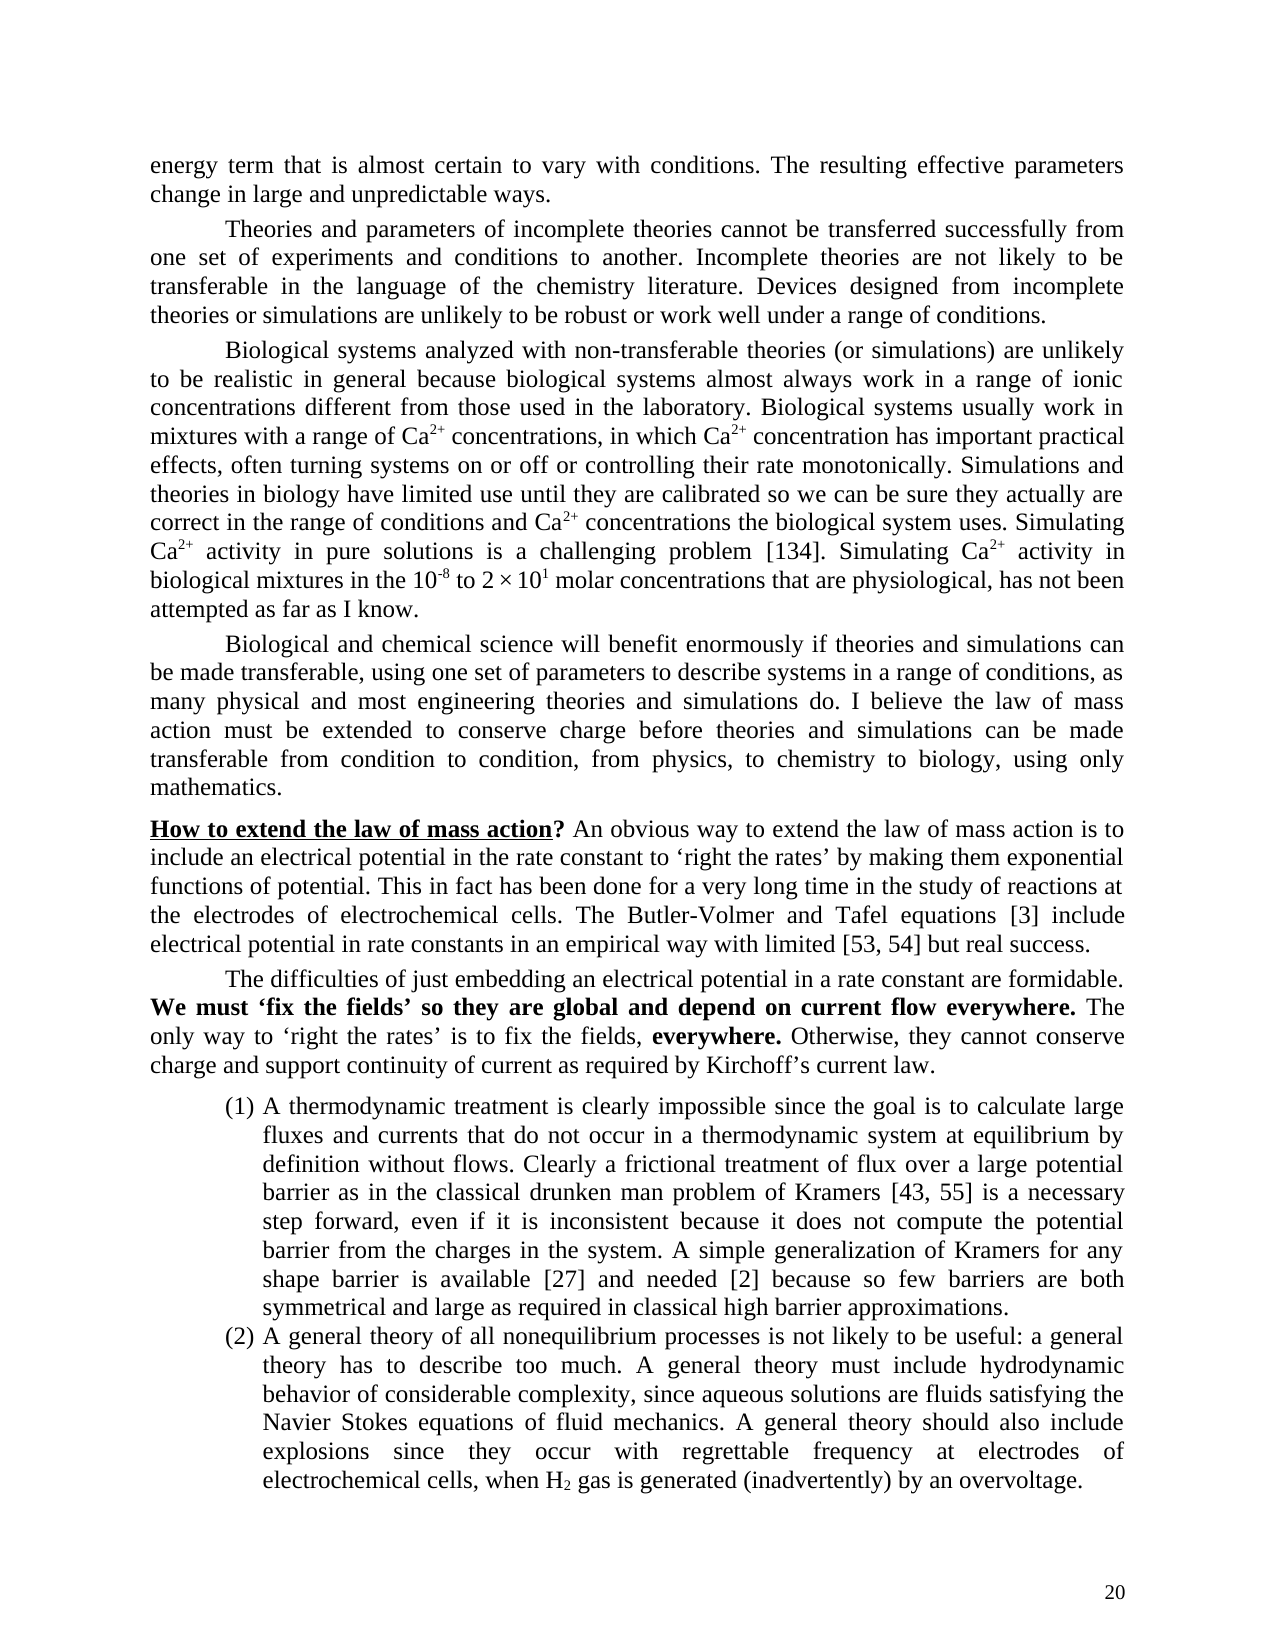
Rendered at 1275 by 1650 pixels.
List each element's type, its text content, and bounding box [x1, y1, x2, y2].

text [150, 150, 1125, 207]
text The difficulties of just embedding an electrical potential in a rate constant are formidable. We must ‘fix the fields’ so they are global and depend on current flow everywhere. The only way to ‘right the rates’ is to fix the fields, everywhere. Otherwise, they cannot conserve charge and support continuity of current as required by Kirchoff’s current law. [150, 964, 1125, 1079]
text How to extend the law of mass action? An obvious way to extend the law of mass action is to include an electrical potential in the rate constant to ‘right the rates’ by making them exponential functions of potential. This in fact has been done for a very long time in the study of reactions at the electrodes of electrochemical cells. The Butler-Volmer and Tafel equations [3] include electrical potential in rate constants in an empirical way with limited [53, 54] but real success. [150, 814, 1125, 957]
text Theories and parameters of incomplete theories cannot be transferred successfully from one set of experiments and conditions to another. Incomplete theories are not likely to be transferable in the language of the chemistry literature. Devices designed from incomplete theories or simulations are unlikely to be robust or work well under a range of conditions. [150, 214, 1125, 329]
text Biological and chemical science will benefit enormously if theories and simulations can be made transferable, using one set of parameters to describe systems in a range of conditions, as many physical and most engineering theories and simulations do. I believe the law of mass action must be extended to conserve charge before theories and simulations can be made transferable from condition to condition, from physics, to chemistry to biology, using only mathematics. [150, 629, 1125, 801]
list A thermodynamic treatment is clearly impossible since the goal is to calculate large fluxes and currents that do not occur in a thermodynamic system at equilibrium by definition without flows. Clearly a frictional treatment of flux over a large potential barrier as in the classical drunken man problem of Kramers [43, 55] is a necessary step forward, even if it is inconsistent because it does not compute the potential barrier from the charges in the system. A simple generalization of Kramers for any shape barrier is available [27] and needed [2] because so few barriers are both symmetrical and large as required in classical high barrier approximations. [225, 1091, 1125, 1321]
text Biological systems analyzed with non-transferable theories (or simulations) are unlikely to be realistic in general because biological systems almost always work in a range of ionic concentrations different from those used in the laboratory. Biological systems usually work in mixtures with a range of Ca2+ concentrations, in which Ca2+ concentration has important practical effects, often turning systems on or off or controlling their rate monotonically. Simulations and theories in biology have limited use until they are calibrated so we can be sure they actually are correct in the range of conditions and Ca2+ concentrations the biological system uses. Simulating Ca2+ activity in pure solutions is a challenging problem [134]. Simulating Ca2+ activity in biological mixtures in the 10-8 to 2 × 101 molar concentrations that are physiological, has not been attempted as far as I know. [150, 335, 1125, 622]
list A general theory of all nonequilibrium processes is not likely to be useful: a general theory has to describe too much. A general theory must include hydrodynamic behavior of considerable complexity, since aqueous solutions are fluids satisfying the Navier Stokes equations of fluid mechanics. A general theory should also include explosions since they occur with regrettable frequency at electrodes of electrochemical cells, when H2 gas is generated (inadvertently) by an overvoltage. [225, 1321, 1125, 1494]
